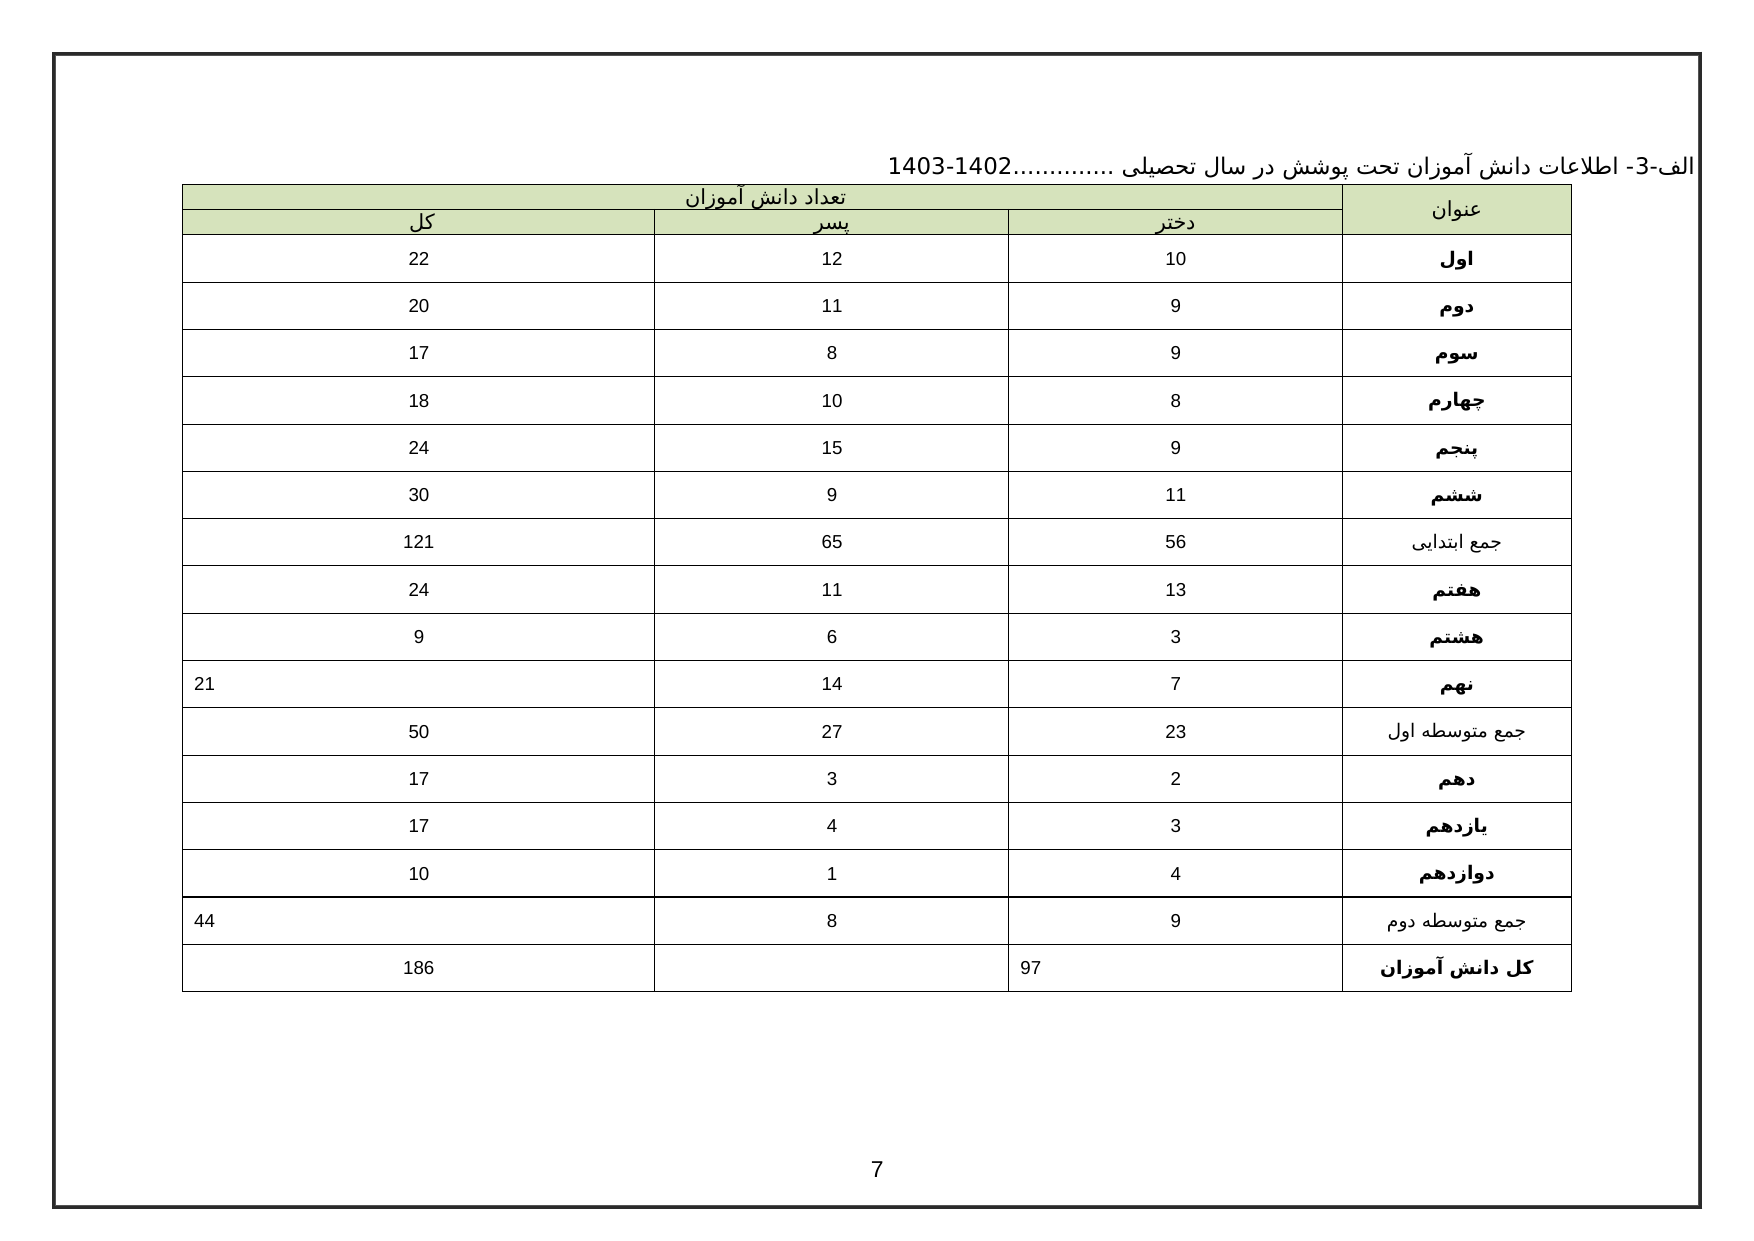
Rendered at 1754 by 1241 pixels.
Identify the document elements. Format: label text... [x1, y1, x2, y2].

table_cell کل [183, 210, 654, 234]
text الف-3- اطلاعات دانش آموزان تحت پوشش در سال تحصیلی ..............1402-1403 [59, 153, 1695, 180]
table_cell 17 [183, 330, 654, 376]
table_cell جمع متوسطه دوم [1343, 898, 1571, 944]
table_header عنوان [1343, 185, 1571, 234]
table_cell 10 [1009, 235, 1342, 282]
table_cell 14 [655, 661, 1008, 707]
table_cell دهم [1343, 756, 1571, 802]
table_cell کل دانش آموزان [1343, 945, 1571, 991]
table_cell 12 [655, 235, 1008, 282]
table_cell 6 [655, 614, 1008, 660]
table_cell جمع متوسطه اول [1343, 708, 1571, 754]
table_cell 8 [655, 330, 1008, 376]
table_cell 13 [1009, 566, 1342, 613]
table_cell 65 [655, 519, 1008, 565]
table_cell نهم [1343, 661, 1571, 707]
table_cell 22 [183, 235, 654, 282]
table_cell 24 [183, 566, 654, 613]
table_cell پنجم [1343, 425, 1571, 471]
table_cell 11 [655, 566, 1008, 613]
table_cell 17 [183, 803, 654, 849]
table_header تعداد دانش آموزان [183, 185, 1342, 209]
table_cell یازدهم [1343, 803, 1571, 849]
table_cell 21 [183, 661, 654, 707]
table_cell 121 [183, 519, 654, 565]
table_cell دوازدهم [1343, 850, 1571, 896]
table_cell دوم [1343, 283, 1571, 329]
table_cell 3 [1009, 614, 1342, 660]
table_cell 10 [655, 377, 1008, 423]
table_cell ششم [1343, 472, 1571, 518]
table_cell 9 [1009, 330, 1342, 376]
table_cell 56 [1009, 519, 1342, 565]
table_cell جمع ابتدایی [1343, 519, 1571, 565]
table_cell 8 [1009, 377, 1342, 423]
table_cell اول [1343, 235, 1571, 282]
table_cell 4 [1009, 850, 1342, 896]
table_cell پسر [655, 210, 1008, 234]
table_cell 97 [1009, 945, 1342, 991]
table_cell سوم [1343, 330, 1571, 376]
table_cell 9 [183, 614, 654, 660]
table_cell 3 [655, 756, 1008, 802]
table_cell دختر [1009, 210, 1342, 234]
table_cell 10 [183, 850, 654, 896]
table_cell 9 [655, 472, 1008, 518]
table_cell 20 [183, 283, 654, 329]
table_cell 9 [1009, 425, 1342, 471]
table_cell 186 [183, 945, 654, 991]
table_cell 1 [655, 850, 1008, 896]
table_cell 17 [183, 756, 654, 802]
table_cell چهارم [1343, 377, 1571, 423]
table_cell [655, 945, 1008, 991]
table_cell 8 [655, 898, 1008, 944]
table_cell 50 [183, 708, 654, 754]
table_cell 18 [183, 377, 654, 423]
table_cell 15 [655, 425, 1008, 471]
table_cell 24 [183, 425, 654, 471]
table_cell 7 [1009, 661, 1342, 707]
table_cell 4 [655, 803, 1008, 849]
table_cell 3 [1009, 803, 1342, 849]
table_cell 44 [183, 898, 654, 944]
table_cell 30 [183, 472, 654, 518]
table_cell هشتم [1343, 614, 1571, 660]
table_cell 23 [1009, 708, 1342, 754]
table_cell 9 [1009, 283, 1342, 329]
table_cell 2 [1009, 756, 1342, 802]
table_cell 11 [1009, 472, 1342, 518]
table_cell هفتم [1343, 566, 1571, 613]
table_cell 11 [655, 283, 1008, 329]
table_cell 27 [655, 708, 1008, 754]
table_cell 9 [1009, 898, 1342, 944]
